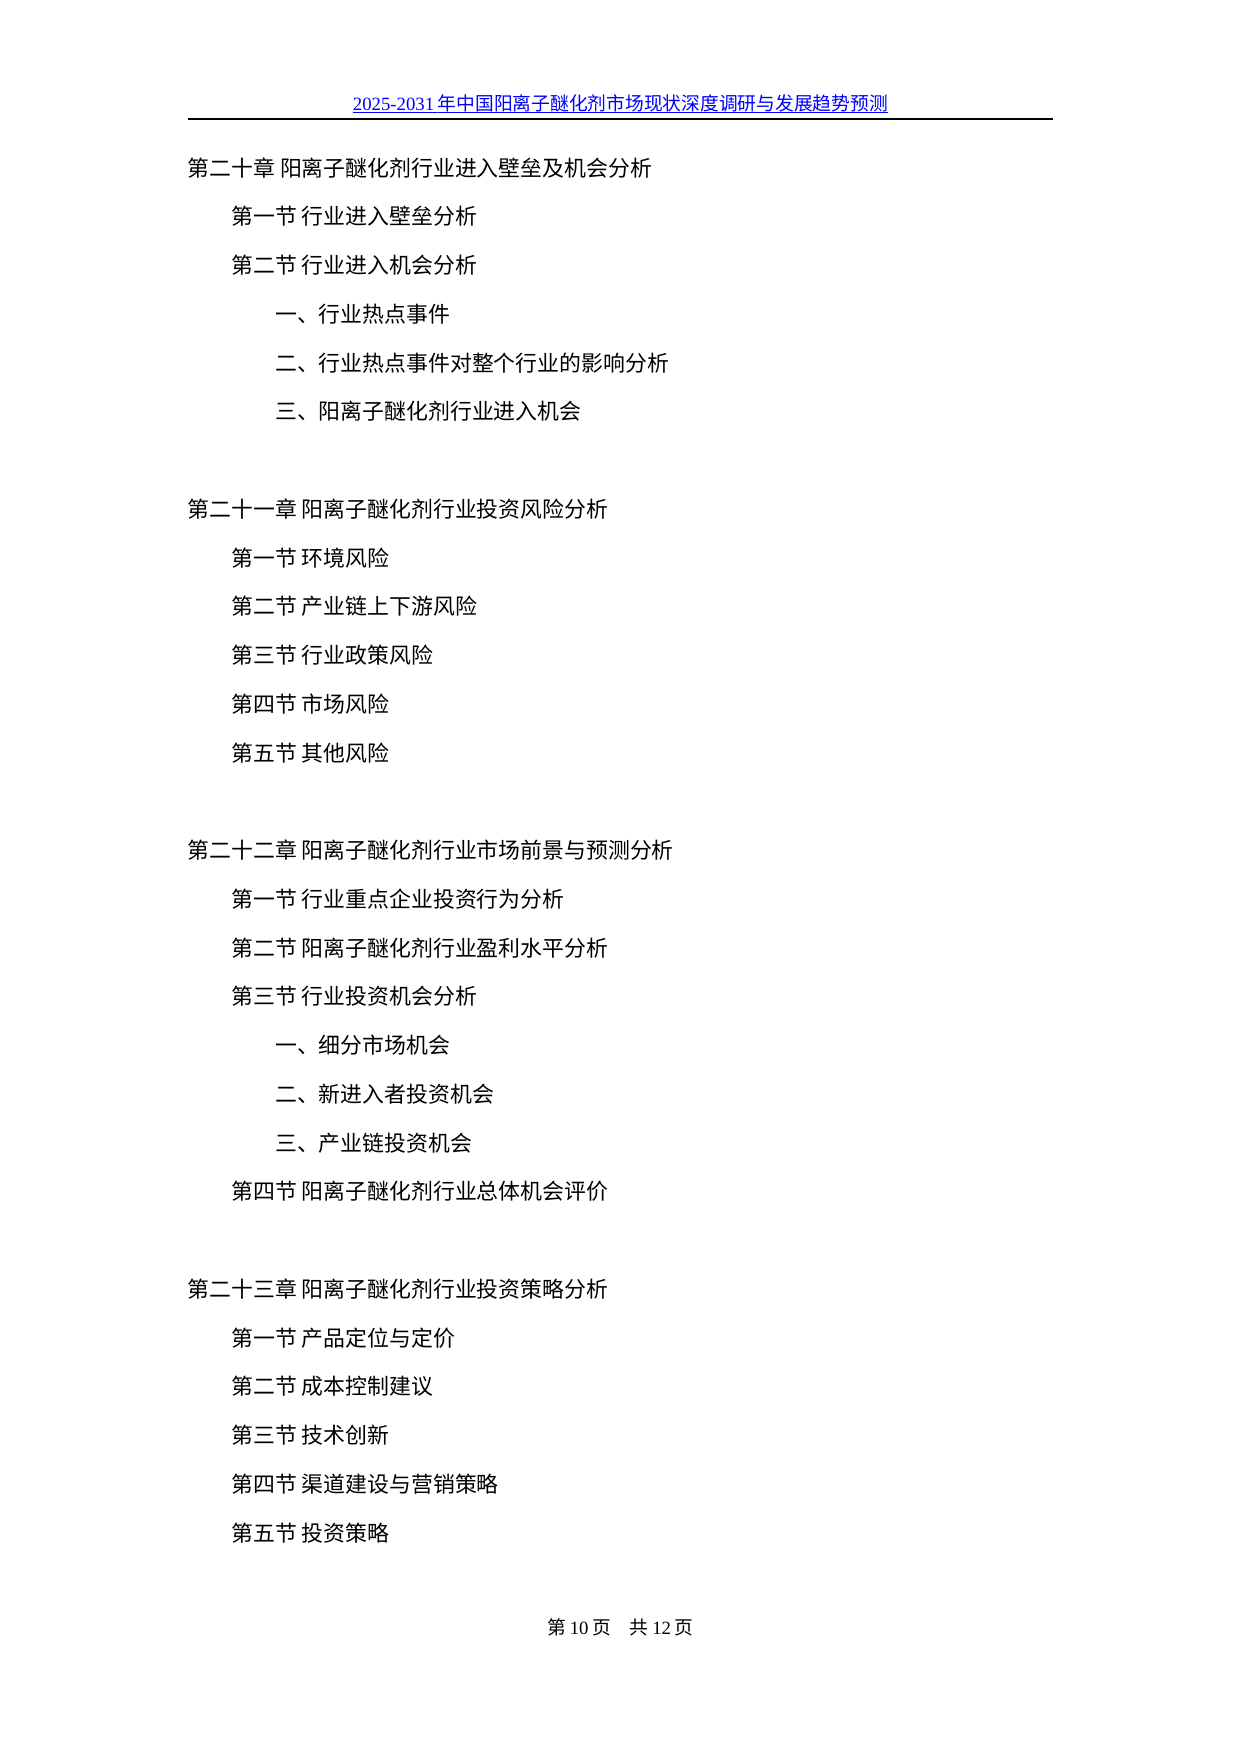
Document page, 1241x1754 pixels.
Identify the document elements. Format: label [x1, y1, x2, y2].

text [187, 150, 1053, 1548]
